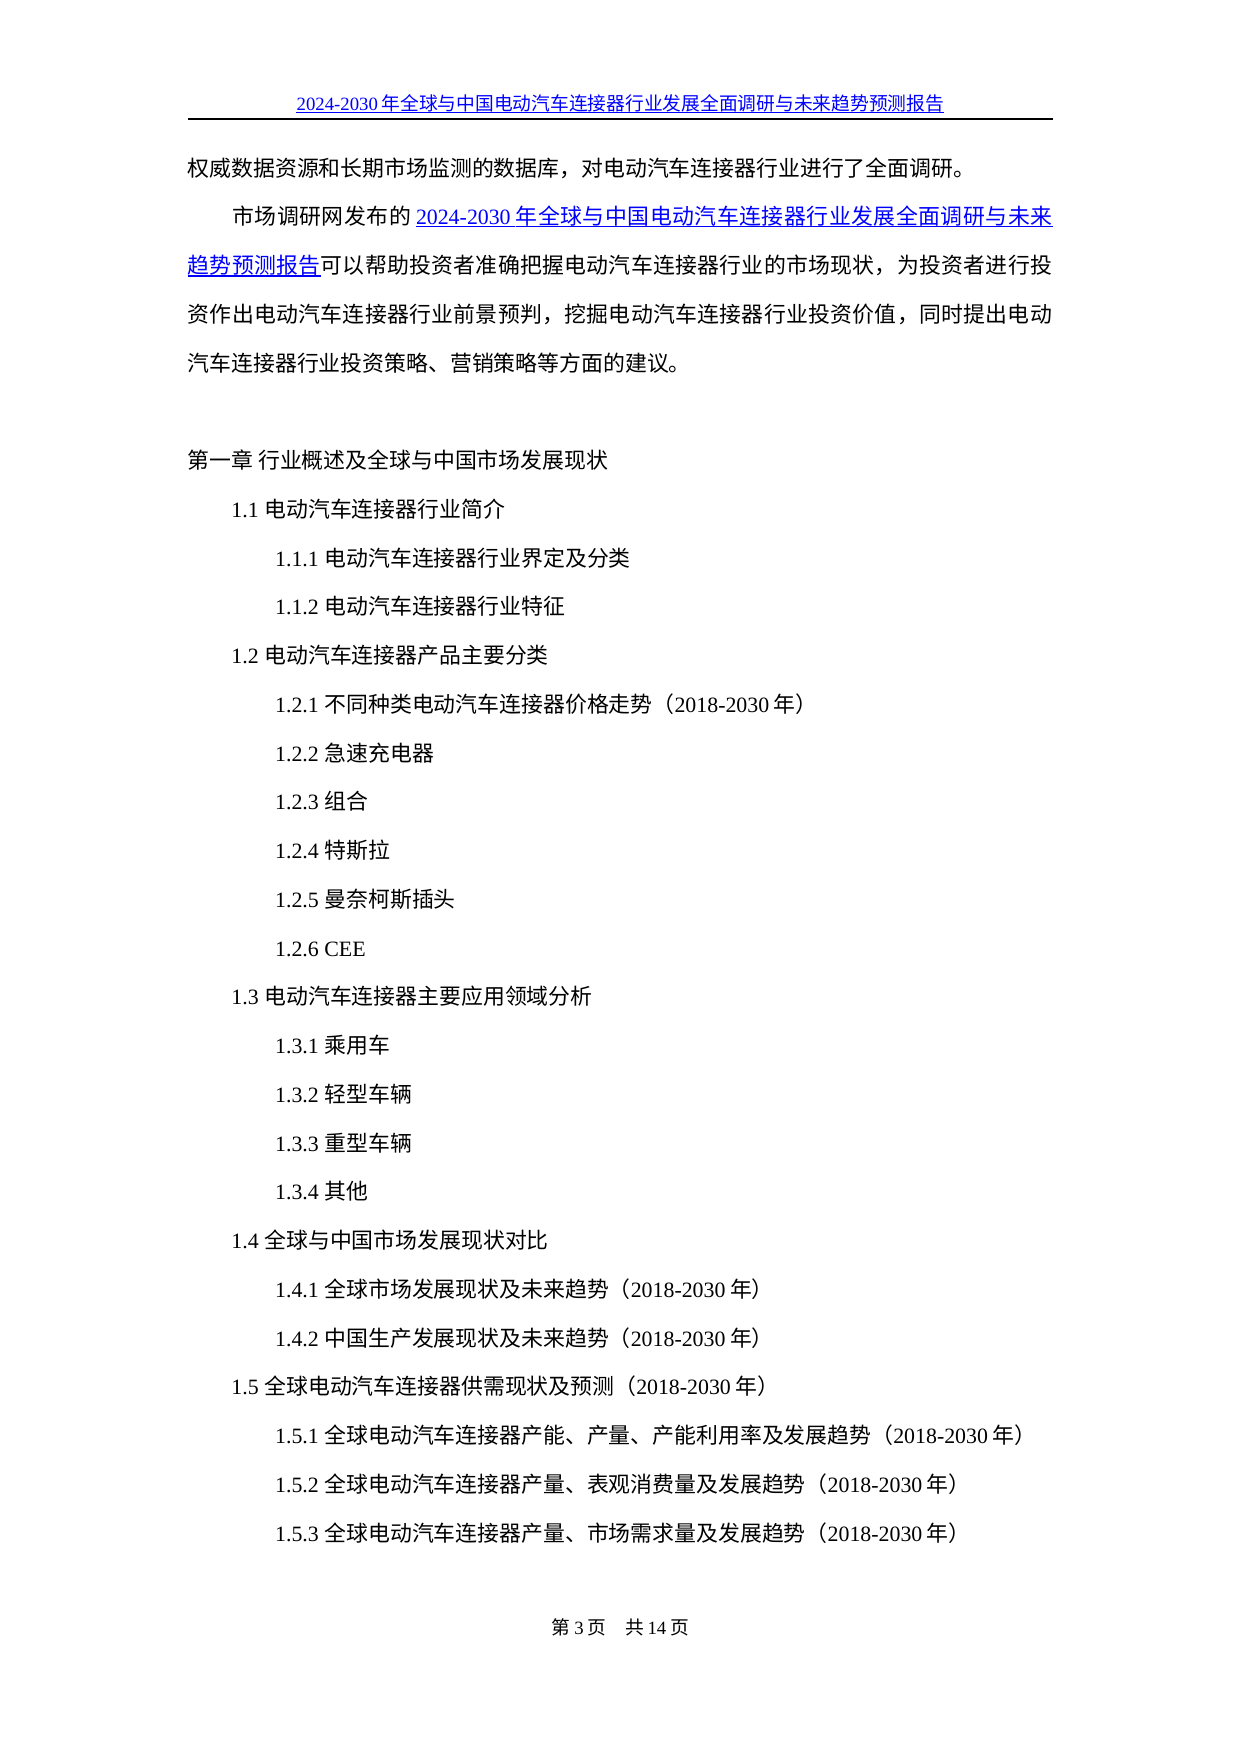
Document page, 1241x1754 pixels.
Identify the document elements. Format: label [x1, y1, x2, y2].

text [187, 150, 1053, 1548]
